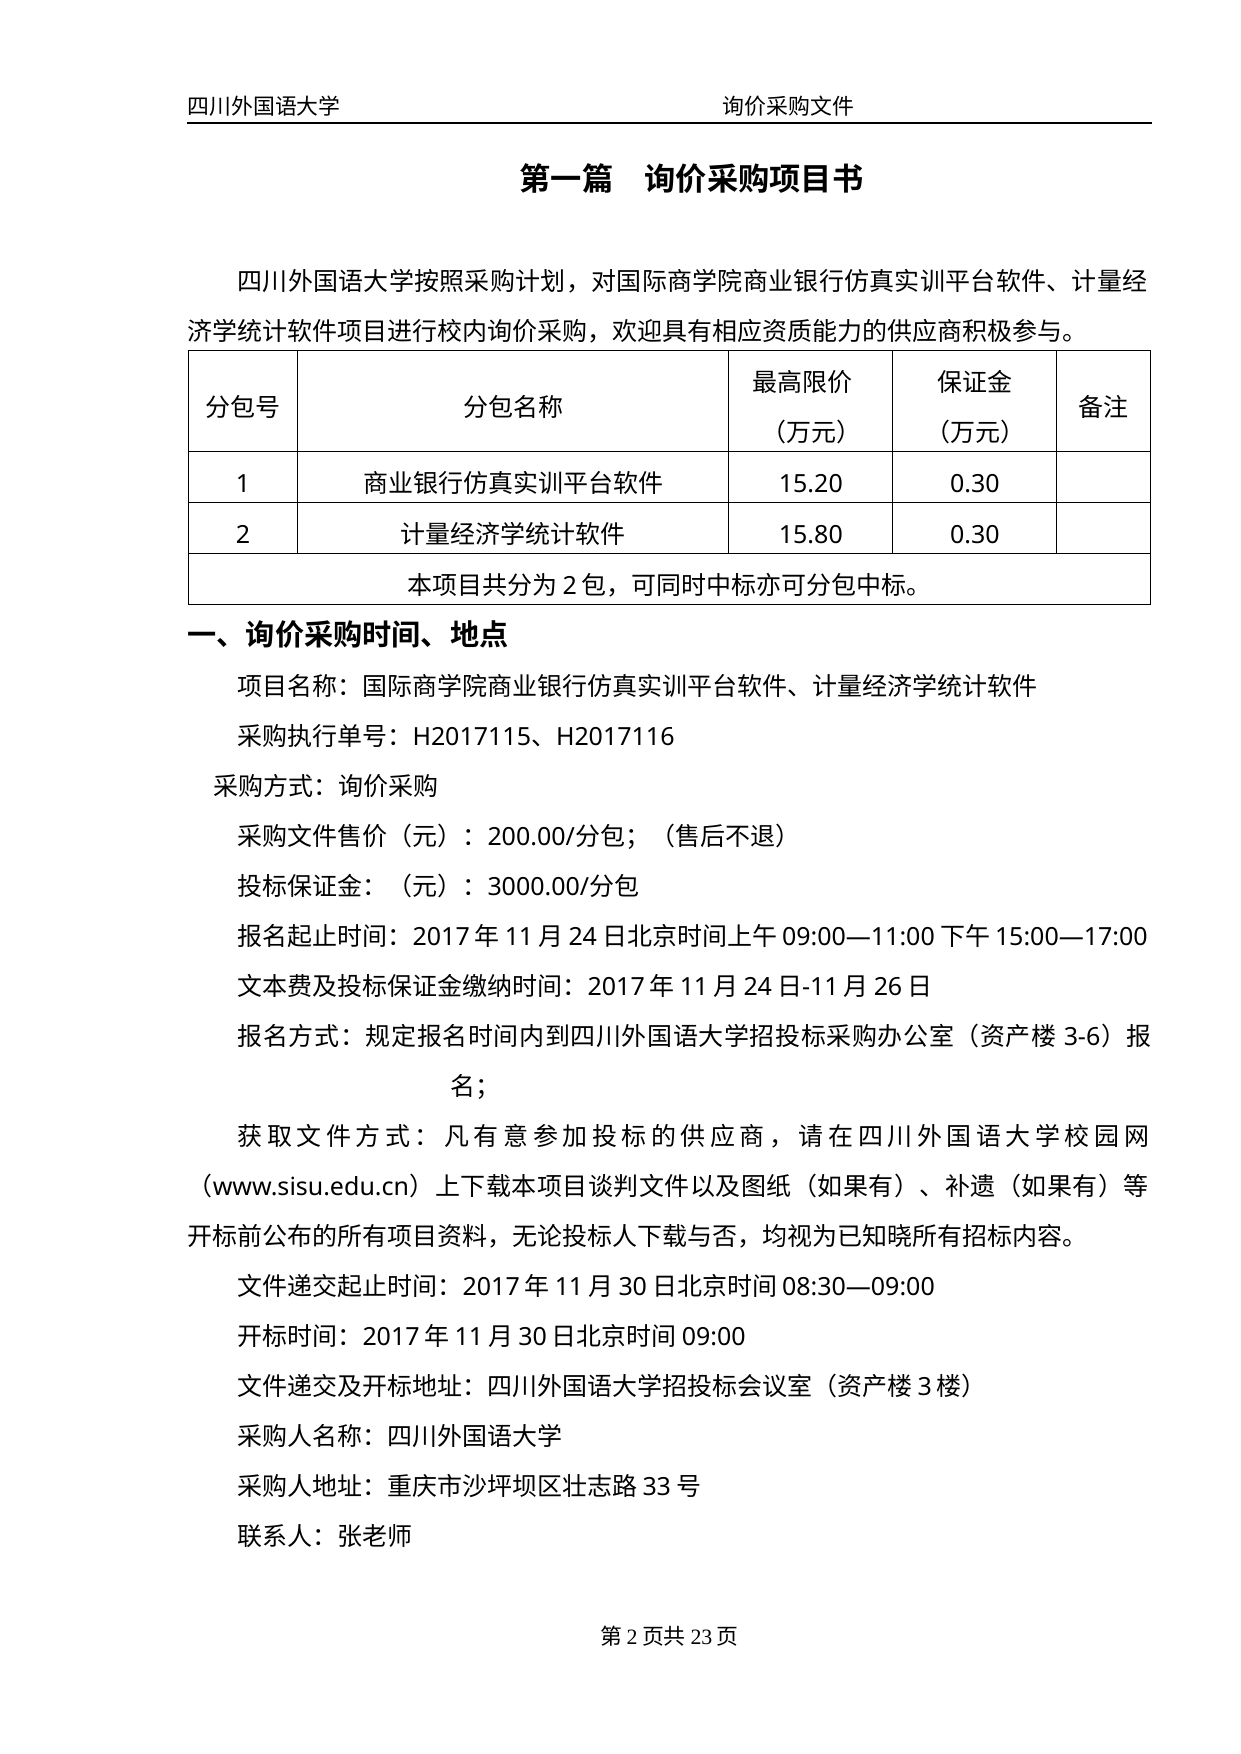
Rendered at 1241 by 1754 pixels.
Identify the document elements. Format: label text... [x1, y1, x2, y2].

table_header 备注 [1057, 351, 1150, 451]
table_cell 15.20 [729, 452, 892, 502]
table_cell 0.30 [893, 452, 1056, 502]
text 报名方式：规定报名时间内到四川外国语大学招投标采购办公室（资产楼3-6）报名； [237, 1005, 1152, 1105]
text 四川外国语大学按照采购计划，对国际商学院商业银行仿真实训平台软件、计量经济学统计软件项目进行校内询价采购，欢迎具有相应资质能力的供应商积极参与。 [187, 250, 1152, 350]
text 采购执行单号：H2017115、H2017116 [187, 705, 1152, 755]
text 投标保证金：（元）：3000.00/分包 [187, 855, 1152, 905]
table_cell [1057, 452, 1150, 502]
table_header 最高限价 （万元） [729, 351, 892, 451]
table_cell 15.80 [729, 503, 892, 553]
table_cell 0.30 [893, 503, 1056, 553]
text 文本费及投标保证金缴纳时间：2017年11月24日-11月26日 [237, 955, 1152, 1005]
table_cell [1057, 503, 1150, 553]
text 采购人地址：重庆市沙坪坝区壮志路33号 [187, 1455, 1152, 1505]
text 第一篇 询价采购项目书 [187, 150, 1152, 200]
text 报名起止时间：2017年11月24日北京时间上午09:00—11:00下午15:00—17:00 [237, 905, 1152, 955]
text 文件递交及开标地址：四川外国语大学招投标会议室（资产楼3楼） [187, 1355, 1152, 1405]
table_header 分包号 [189, 351, 297, 451]
table_cell 2 [189, 503, 297, 553]
table_cell 本项目共分为2包，可同时中标亦可分包中标。 [189, 554, 1150, 604]
text 开标时间：2017年11月30日北京时间09:00 [187, 1305, 1152, 1355]
text 一、询价采购时间、地点 [187, 605, 1152, 655]
text 联系人：张老师 [187, 1505, 1152, 1555]
table_cell 1 [189, 452, 297, 502]
text 文件递交起止时间：2017年11月30日北京时间08:30—09:00 [237, 1255, 1152, 1305]
table_cell 商业银行仿真实训平台软件 [298, 452, 728, 502]
text 采购人名称：四川外国语大学 [187, 1405, 1152, 1455]
table_cell 计量经济学统计软件 [298, 503, 728, 553]
text 项目名称：国际商学院商业银行仿真实训平台软件、计量经济学统计软件 [187, 655, 1152, 705]
text 采购方式：询价采购 [187, 755, 1152, 805]
table_header 分包名称 [298, 351, 728, 451]
table_header 保证金 （万元） [893, 351, 1056, 451]
text 采购文件售价（元）：200.00/分包；（售后不退） [187, 805, 1152, 855]
text 获取文件方式：凡有意参加投标的供应商，请在四川外国语大学校园网（www.sisu.edu.cn）上下载本项目谈判文件以及图纸（如果有）、补遗（如果有）等开标前公布的所有项目资料，无论投标人下载与否，均视为已知晓所有招标内容。 [187, 1105, 1152, 1255]
